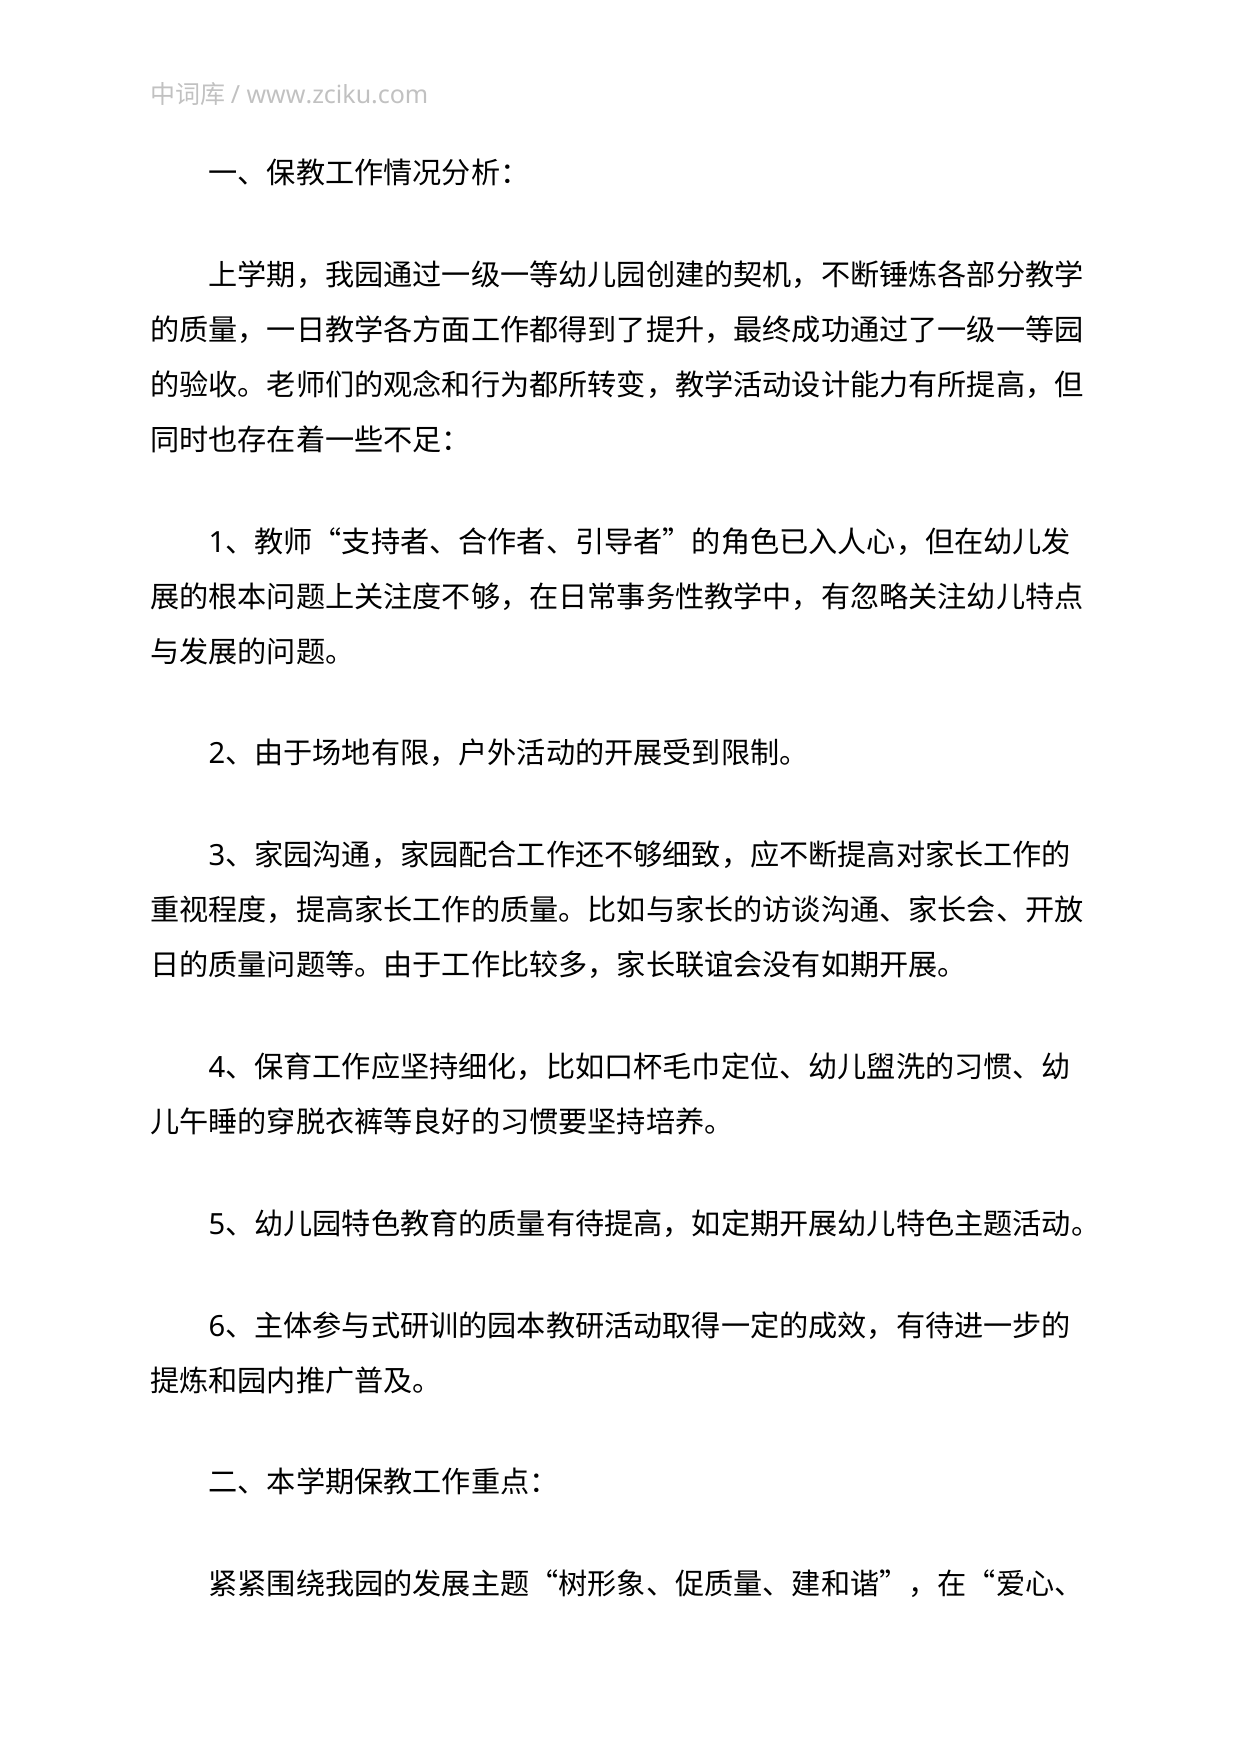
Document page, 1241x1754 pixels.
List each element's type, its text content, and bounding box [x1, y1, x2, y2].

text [150, 1561, 1090, 1603]
text 3、家园沟通，家园配合工作还不够细致，应不断提高对家长工作的重视程度，提高家长工作的质量。比如与家长的访谈沟通、家长会、开放日的质量问题等。由于工作比较多，家长联谊会没有如期开展。 [150, 832, 1090, 984]
text 6、主体参与式研训的园本教研活动取得一定的成效，有待进一步的提炼和园内推广普及。 [150, 1302, 1090, 1399]
text 一、保教工作情况分析： [150, 150, 1090, 192]
text 二、本学期保教工作重点： [150, 1459, 1090, 1501]
text 上学期，我园通过一级一等幼儿园创建的契机，不断锤炼各部分教学的质量，一日教学各方面工作都得到了提升，最终成功通过了一级一等园的验收。老师们的观念和行为都所转变，教学活动设计能力有所提高，但同时也存在着一些不足： [150, 252, 1090, 459]
text 5、幼儿园特色教育的质量有待提高，如定期开展幼儿特色主题活动。 [150, 1200, 1090, 1243]
text 4、保育工作应坚持细化，比如口杯毛巾定位、幼儿盥洗的习惯、幼儿午睡的穿脱衣裤等良好的习惯要坚持培养。 [150, 1043, 1090, 1141]
text 1、教师“支持者、合作者、引导者”的角色已入人心，但在幼儿发展的根本问题上关注度不够，在日常事务性教学中，有忽略关注幼儿特点与发展的问题。 [150, 518, 1090, 670]
text 2、由于场地有限，户外活动的开展受到限制。 [150, 730, 1090, 772]
